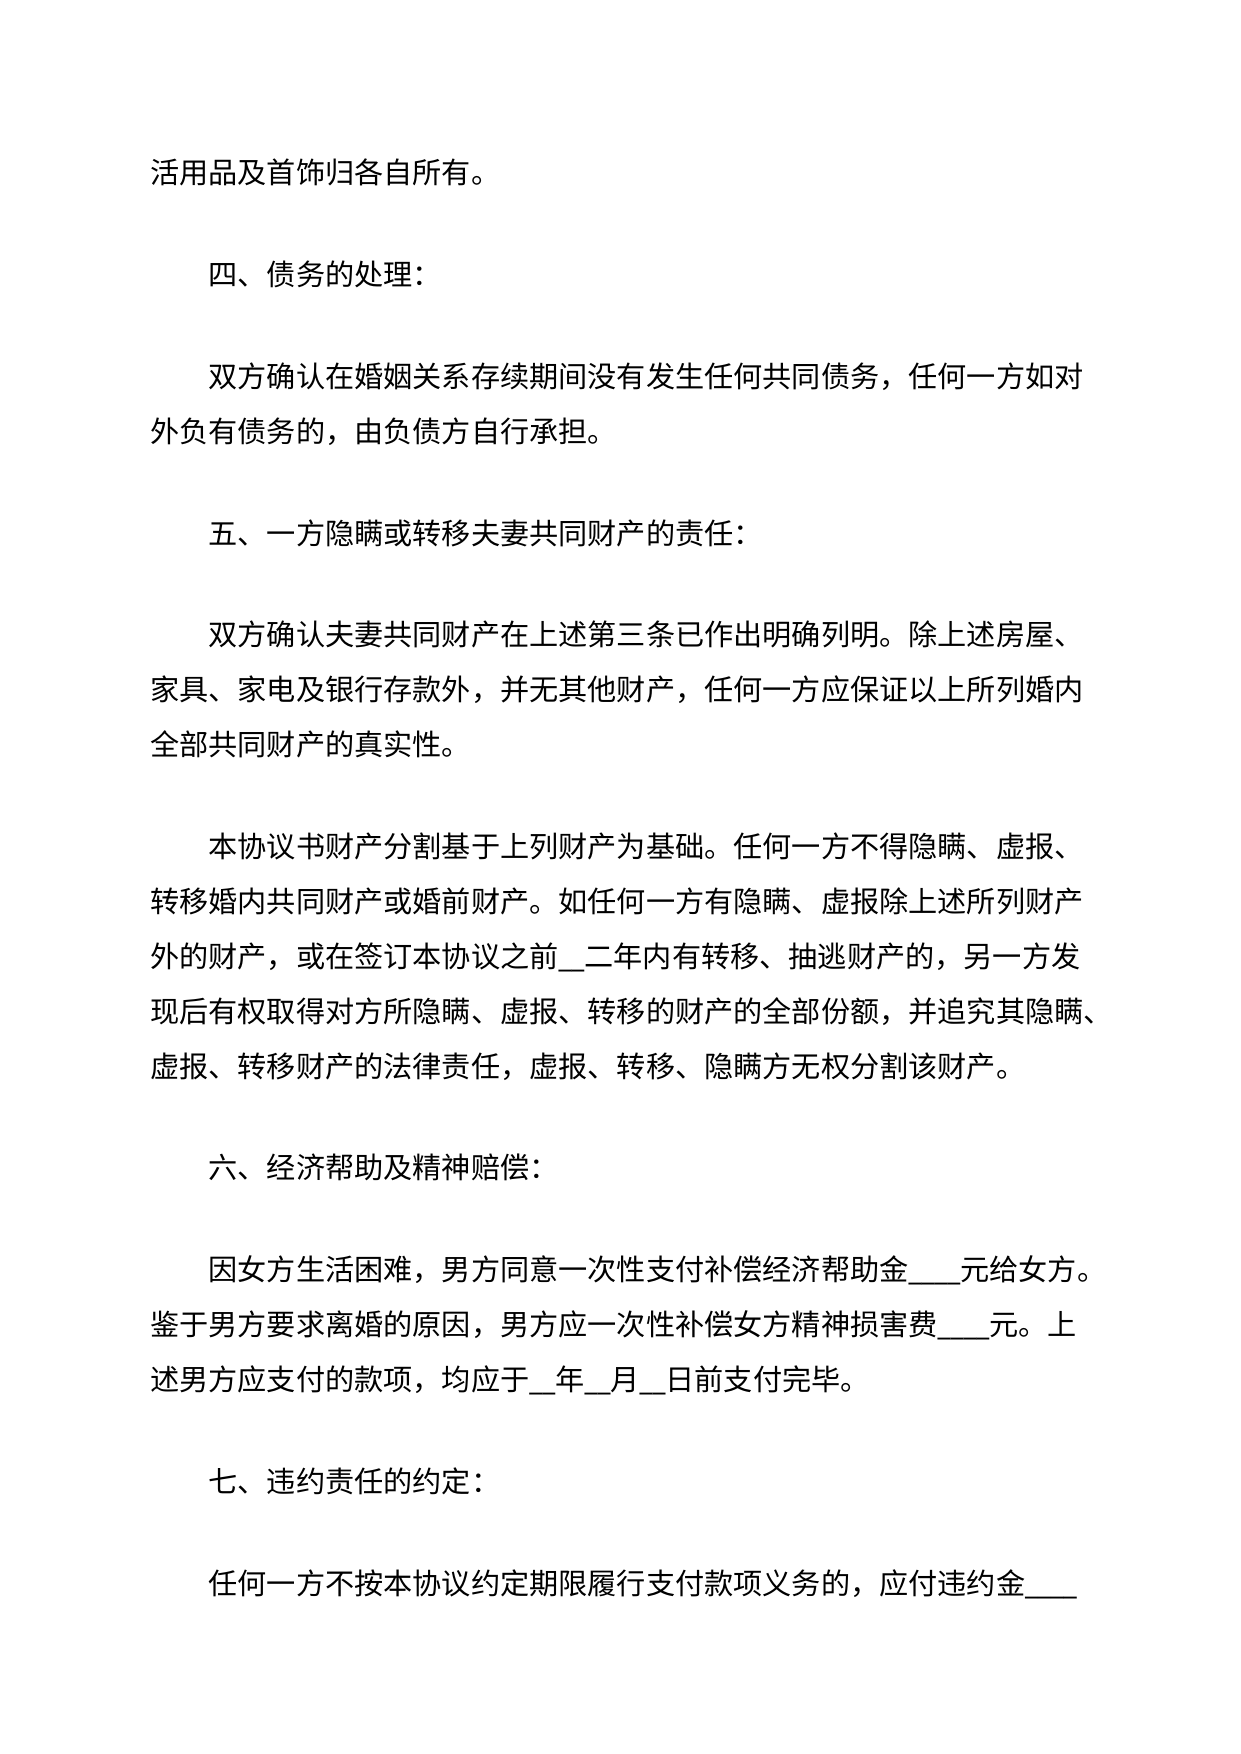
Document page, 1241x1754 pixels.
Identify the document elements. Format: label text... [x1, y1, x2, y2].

text 四、债务的处理： [150, 252, 1090, 294]
text 五、一方隐瞒或转移夫妻共同财产的责任： [150, 510, 1090, 552]
text 六、经济帮助及精神赔偿： [150, 1145, 1090, 1187]
text 双方确认夫妻共同财产在上述第三条已作出明确列明。除上述房屋、家具、家电及银行存款外，并无其他财产，任何一方应保证以上所列婚内全部共同财产的真实性。 [150, 612, 1090, 764]
text 七、违约责任的约定： [150, 1459, 1090, 1501]
text 双方确认在婚姻关系存续期间没有发生任何共同债务，任何一方如对外负有债务的，由负债方自行承担。 [150, 353, 1090, 451]
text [150, 1561, 1090, 1603]
text 因女方生活困难，男方同意一次性支付补偿经济帮助金____元给女方。鉴于男方要求离婚的原因，男方应一次性补偿女方精神损害费____元。上述男方应支付的款项，均应于__年__月__日前支付完毕。 [150, 1247, 1090, 1399]
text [150, 150, 1090, 192]
text 本协议书财产分割基于上列财产为基础。任何一方不得隐瞒、虚报、转移婚内共同财产或婚前财产。如任何一方有隐瞒、虚报除上述所列财产外的财产，或在签订本协议之前__二年内有转移、抽逃财产的，另一方发现后有权取得对方所隐瞒、虚报、转移的财产的全部份额，并追究其隐瞒、虚报、转移财产的法律责任，虚报、转移、隐瞒方无权分割该财产。 [150, 823, 1090, 1086]
